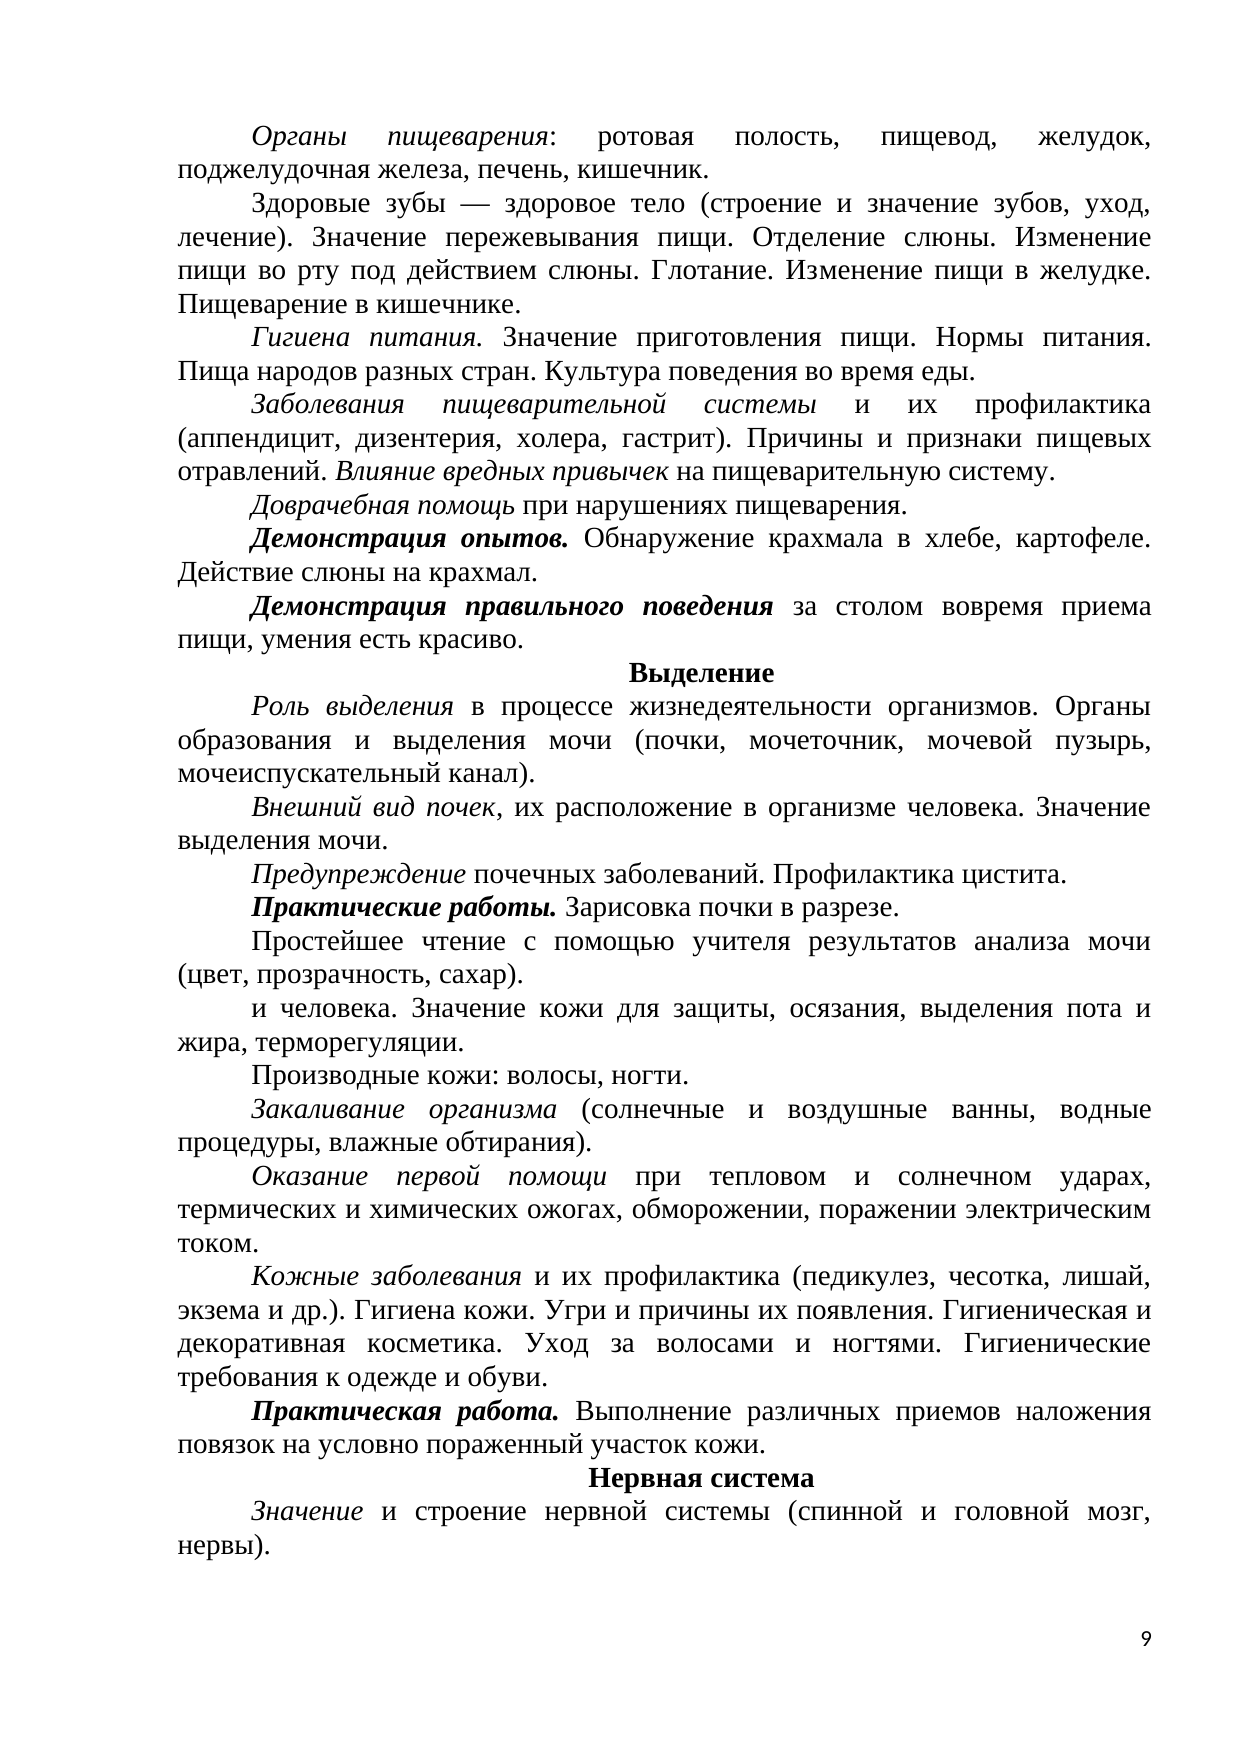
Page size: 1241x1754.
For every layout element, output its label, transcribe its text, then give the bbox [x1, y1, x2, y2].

text Демонстрация опытов. Обнаружение крахмала в хлебе, картофеле. Действие слюны на крахмал. [177, 521, 1152, 588]
text Здоровые зубы — здоровое тело (строение и значение зубов, уход, лечение). Значение пережевывания пищи. Отделение слюны. Изменение пищи во рту под действием слюны. Глотание. Изменение пищи в желудке. Пищеварение в кишечнике. [177, 185, 1152, 319]
text Нервная система [177, 1460, 1152, 1493]
text Оказание первой помощи при тепловом и солнечном ударах, термических и химических ожогах, обморожении, поражении электрическим током. [177, 1158, 1152, 1258]
text Внешний вид почек, их расположение в организме человека. Значение выделения мочи. [177, 789, 1152, 856]
text Кожные заболевания и их профилактика (педикулез, чесотка, лишай, экзема и др.). Гигиена кожи. Угри и причины их появления. Гигиеническая и декоративная косметика. Уход за волосами и ногтями. Гигиенические требования к одежде и обуви. [177, 1258, 1152, 1393]
text Предупреждение почечных заболеваний. Профилактика цистита. [177, 856, 1152, 889]
text Демонстрация правильного поведения за столом вовремя приема пищи, умения есть красиво. [177, 588, 1152, 655]
text Закаливание организма (солнечные и воздушные ванны, водные процедуры, влажные обтирания). [177, 1091, 1152, 1158]
text Заболевания пищеварительной системы и их профилактика (аппендицит, дизентерия, холера, гастрит). Причины и признаки пищевых отравлений. Влияние вредных привычек на пищеварительную систему. [177, 386, 1152, 487]
text Практическая работа. Выполнение различных приемов наложения повязок на условно пораженный участок кожи. [177, 1393, 1152, 1460]
text и человека. Значение кожи для защиты, осязания, выделения пота и жира, терморегуляции. [177, 990, 1152, 1057]
text Доврачебная помощь при нарушениях пищеварения. [177, 487, 1152, 521]
text Простейшее чтение с помощью учителя результатов анализа мочи (цвет, прозрачность, сахар). [177, 923, 1152, 990]
text Производные кожи: волосы, ногти. [177, 1057, 1152, 1091]
text Роль выделения в процессе жизнедеятельности организмов. Органы образования и выделения мочи (почки, мочеточник, мочевой пузырь, мочеиспускательный канал). [177, 688, 1152, 789]
text Выделение [177, 655, 1152, 688]
text Практические работы. Зарисовка почки в разрезе. [177, 889, 1152, 923]
text Органы пищеварения: ротовая полость, пищевод, желудок, поджелудочная железа, печень, кишечник. [177, 118, 1152, 185]
text Гигиена питания. Значение приготовления пищи. Нормы питания. Пища народов разных стран. Культура поведения во время еды. [177, 319, 1152, 386]
text Значение и строение нервной системы (спинной и головной мозг, нервы). [177, 1493, 1152, 1560]
